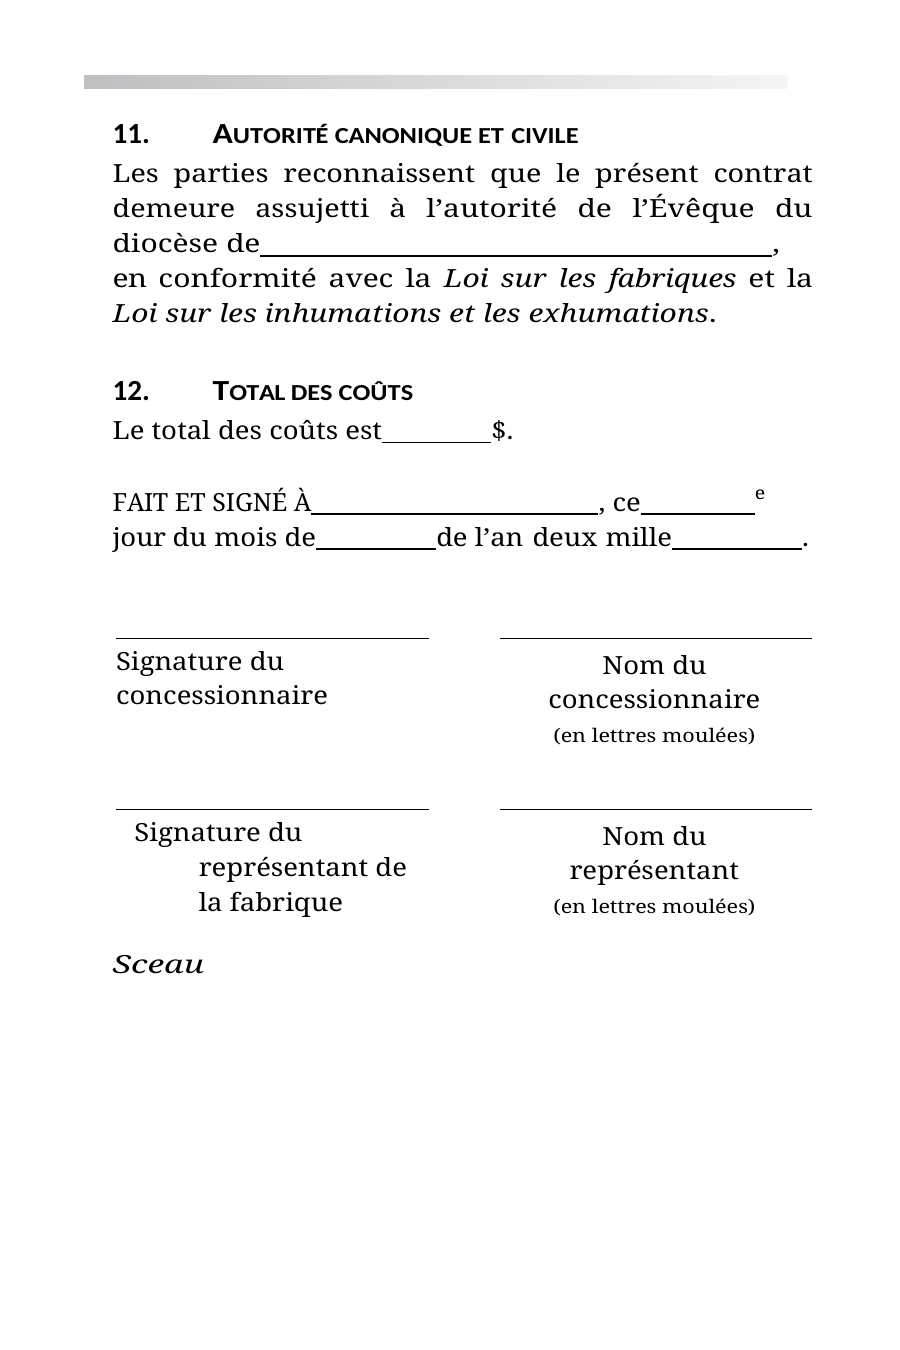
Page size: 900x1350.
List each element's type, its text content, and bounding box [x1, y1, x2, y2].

list TOTAL DES COÛTS [112, 372, 827, 407]
picture [84, 75, 787, 89]
text Sceau [112, 947, 827, 981]
text Les parties reconnaissent que le présent contrat demeure assujetti à l’autorité de l’Évêque du diocèse de , en conformité avec la Loi sur les fabriques et la Loi sur les inhumations et les exhumations. [112, 156, 813, 330]
text (en lettres moulées) [537, 893, 771, 919]
text Signature du concessionnaire [116, 644, 431, 712]
list AUTORITÉ CANONIQUE ET CIVILE [112, 115, 827, 151]
text Nom du concessionnaire [519, 647, 789, 716]
text FAIT ET SIGNÉ À , ce e jour du mois de de l’an deux mille . [112, 481, 813, 553]
text Nom du représentant [537, 818, 771, 887]
text Signature du représentant de la fabrique [134, 815, 412, 919]
text Le total des coûts est $. [112, 413, 827, 447]
text (en lettres moulées) [519, 722, 790, 747]
